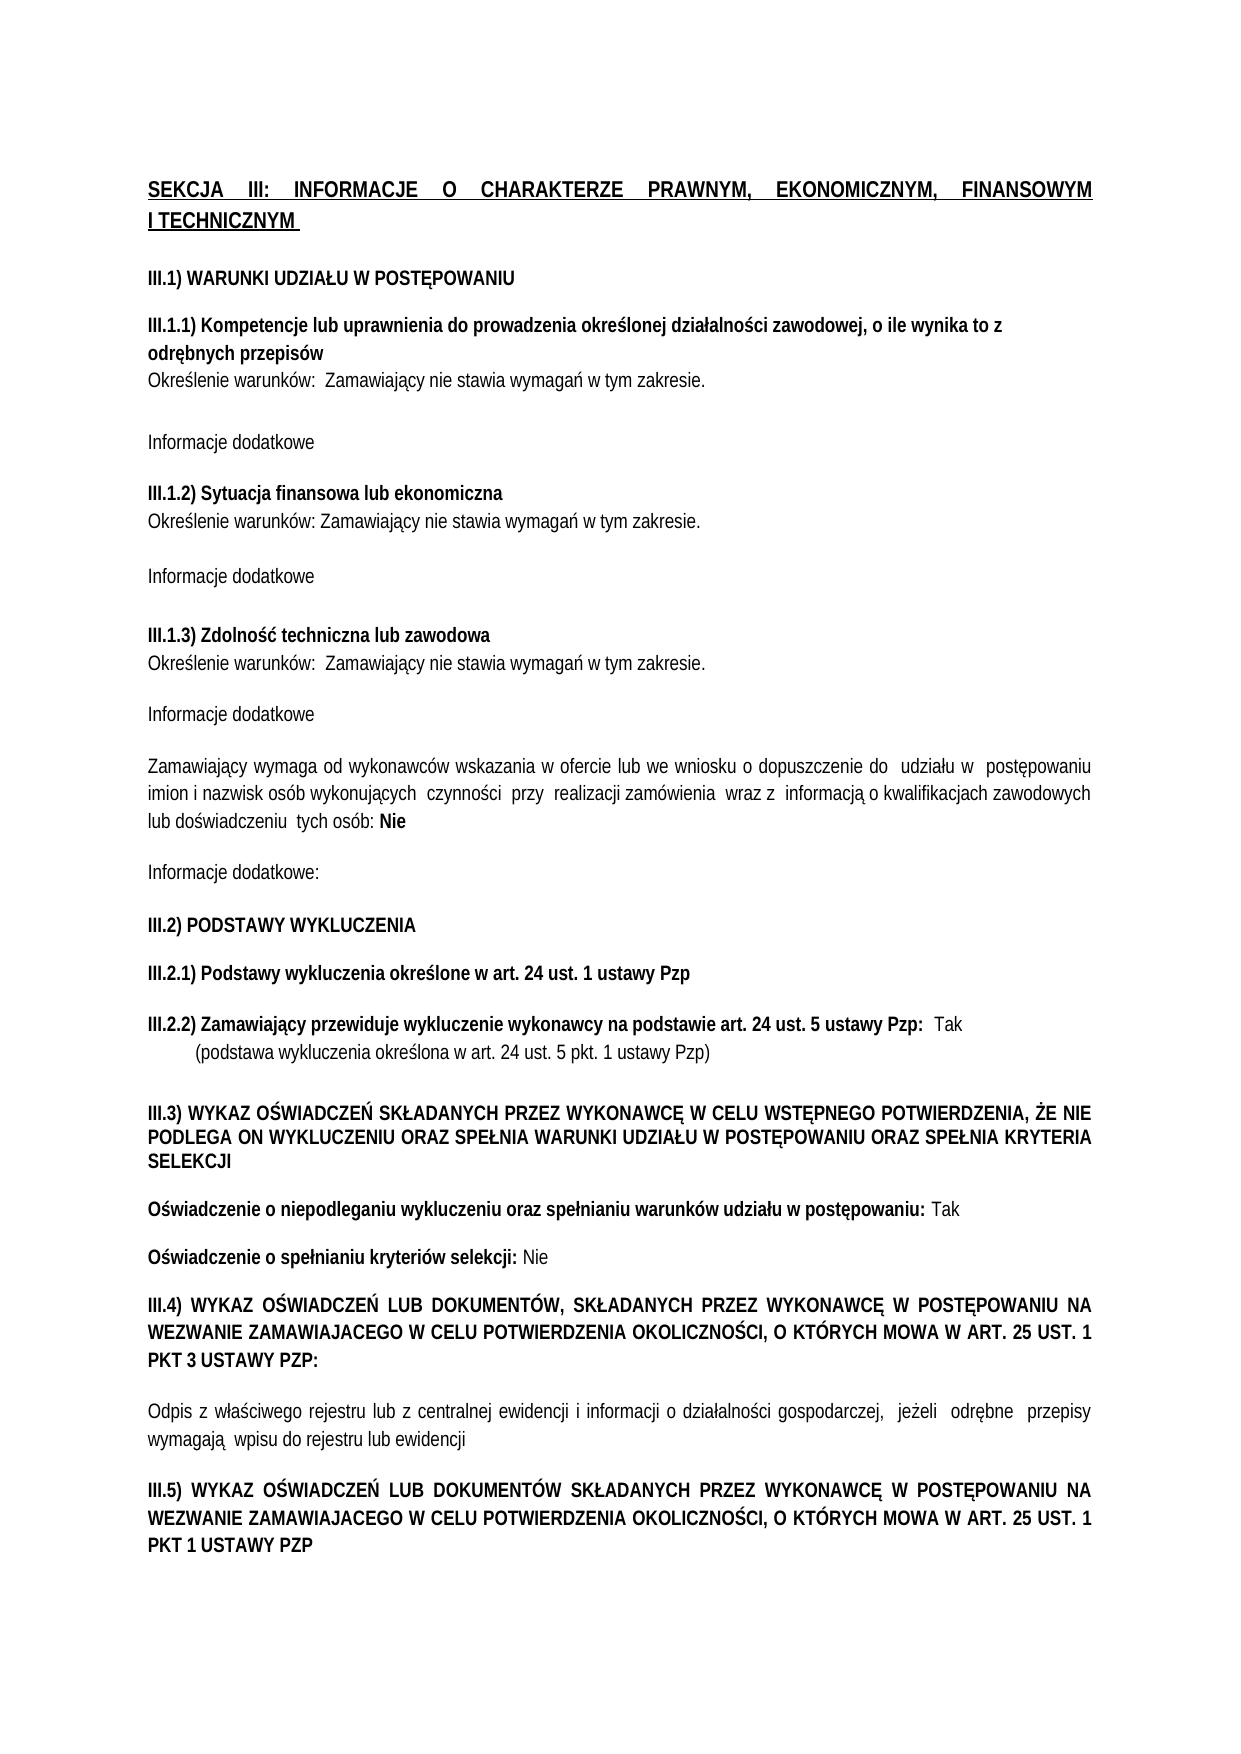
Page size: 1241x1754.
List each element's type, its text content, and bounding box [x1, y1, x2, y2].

text III.4) WYKAZ OŚWIADCZEŃ LUB DOKUMENTÓW, SKŁADANYCH PRZEZ WYKONAWCĘ W POSTĘPOWANIU NA WEZWANIE ZAMAWIAJACEGO W CELU POTWIERDZENIA OKOLICZNOŚCI, O KTÓRYCH MOWA W ART. 25 UST. 1 PKT 3 USTAWY PZP: [148, 1293, 1093, 1372]
text III.1) WARUNKI UDZIAŁU W POSTĘPOWANIU [148, 266, 1093, 289]
text Informacje dodatkowe [148, 536, 1093, 588]
text III.2.1) Podstawy wykluczenia określone w art. 24 ust. 1 ustawy Pzp [148, 961, 1093, 985]
text Oświadczenie o spełnianiu kryteriów selekcji: Nie [148, 1221, 1093, 1269]
text III.3) WYKAZ OŚWIADCZEŃ SKŁADANYCH PRZEZ WYKONAWCĘ W CELU WSTĘPNEGO POTWIERDZENIA, ŻE NIE PODLEGA ON WYKLUCZENIU ORAZ SPEŁNIA WARUNKI UDZIAŁU W POSTĘPOWANIU ORAZ SPEŁNIA KRYTERIA SELEKCJI [148, 1101, 1093, 1173]
text III.1.2) Sytuacja finansowa lub ekonomiczna Określenie warunków: Zamawiający nie stawia wymagań w tym zakresie. [148, 454, 1093, 533]
text Informacje dodatkowe [148, 430, 1093, 454]
text Informacje dodatkowe [148, 702, 1093, 726]
text Odpis z właściwego rejestru lub z centralnej ewidencji i informacji o działalności gospodarczej, jeżeli odrębne przepisy wymagają wpisu do rejestru lub ewidencji [148, 1399, 1093, 1451]
text III.1.3) Zdolność techniczna lub zawodowa Określenie warunków: Zamawiający nie stawia wymagań w tym zakresie. [148, 591, 1093, 675]
text III.2) PODSTAWY WYKLUCZENIA [148, 913, 1093, 937]
text SEKCJA III: INFORMACJE O CHARAKTERZE PRAWNYM, EKONOMICZNYM, FINANSOWYM I TECHNICZNYM [148, 200, 1093, 233]
text SEKCJA III: INFORMACJE O CHARAKTERZE PRAWNYM, EKONOMICZNYM, FINANSOWYM I TECHNICZNYM [148, 176, 1093, 199]
text Oświadczenie o niepodleganiu wykluczeniu oraz spełnianiu warunków udziału w postępowaniu: Tak [148, 1197, 1093, 1221]
text III.5) WYKAZ OŚWIADCZEŃ LUB DOKUMENTÓW SKŁADANYCH PRZEZ WYKONAWCĘ W POSTĘPOWANIU NA WEZWANIE ZAMAWIAJACEGO W CELU POTWIERDZENIA OKOLICZNOŚCI, O KTÓRYCH MOWA W ART. 25 UST. 1 PKT 1 USTAWY PZP [148, 1478, 1093, 1557]
text Zamawiający wymaga od wykonawców wskazania w ofercie lub we wniosku o dopuszczenie do udziału w postępowaniu imion i nazwisk osób wykonujących czynności przy realizacji zamówienia wraz z informacją o kwalifikacjach zawodowych lub doświadczeniu tych osób: Nie [148, 726, 1093, 833]
text III.1.1) Kompetencje lub uprawnienia do prowadzenia określonej działalności zawodowej, o ile wynika to z odrębnych przepisów Określenie warunków: Zamawiający nie stawia wymagań w tym zakresie. [148, 313, 1093, 425]
text III.2.2) Zamawiający przewiduje wykluczenie wykonawcy na podstawie art. 24 ust. 5 ustawy Pzp: Tak [148, 985, 1093, 1036]
text (podstawa wykluczenia określona w art. 24 ust. 5 pkt. 1 ustawy Pzp) [148, 1040, 1093, 1097]
text Informacje dodatkowe: [148, 836, 1093, 884]
